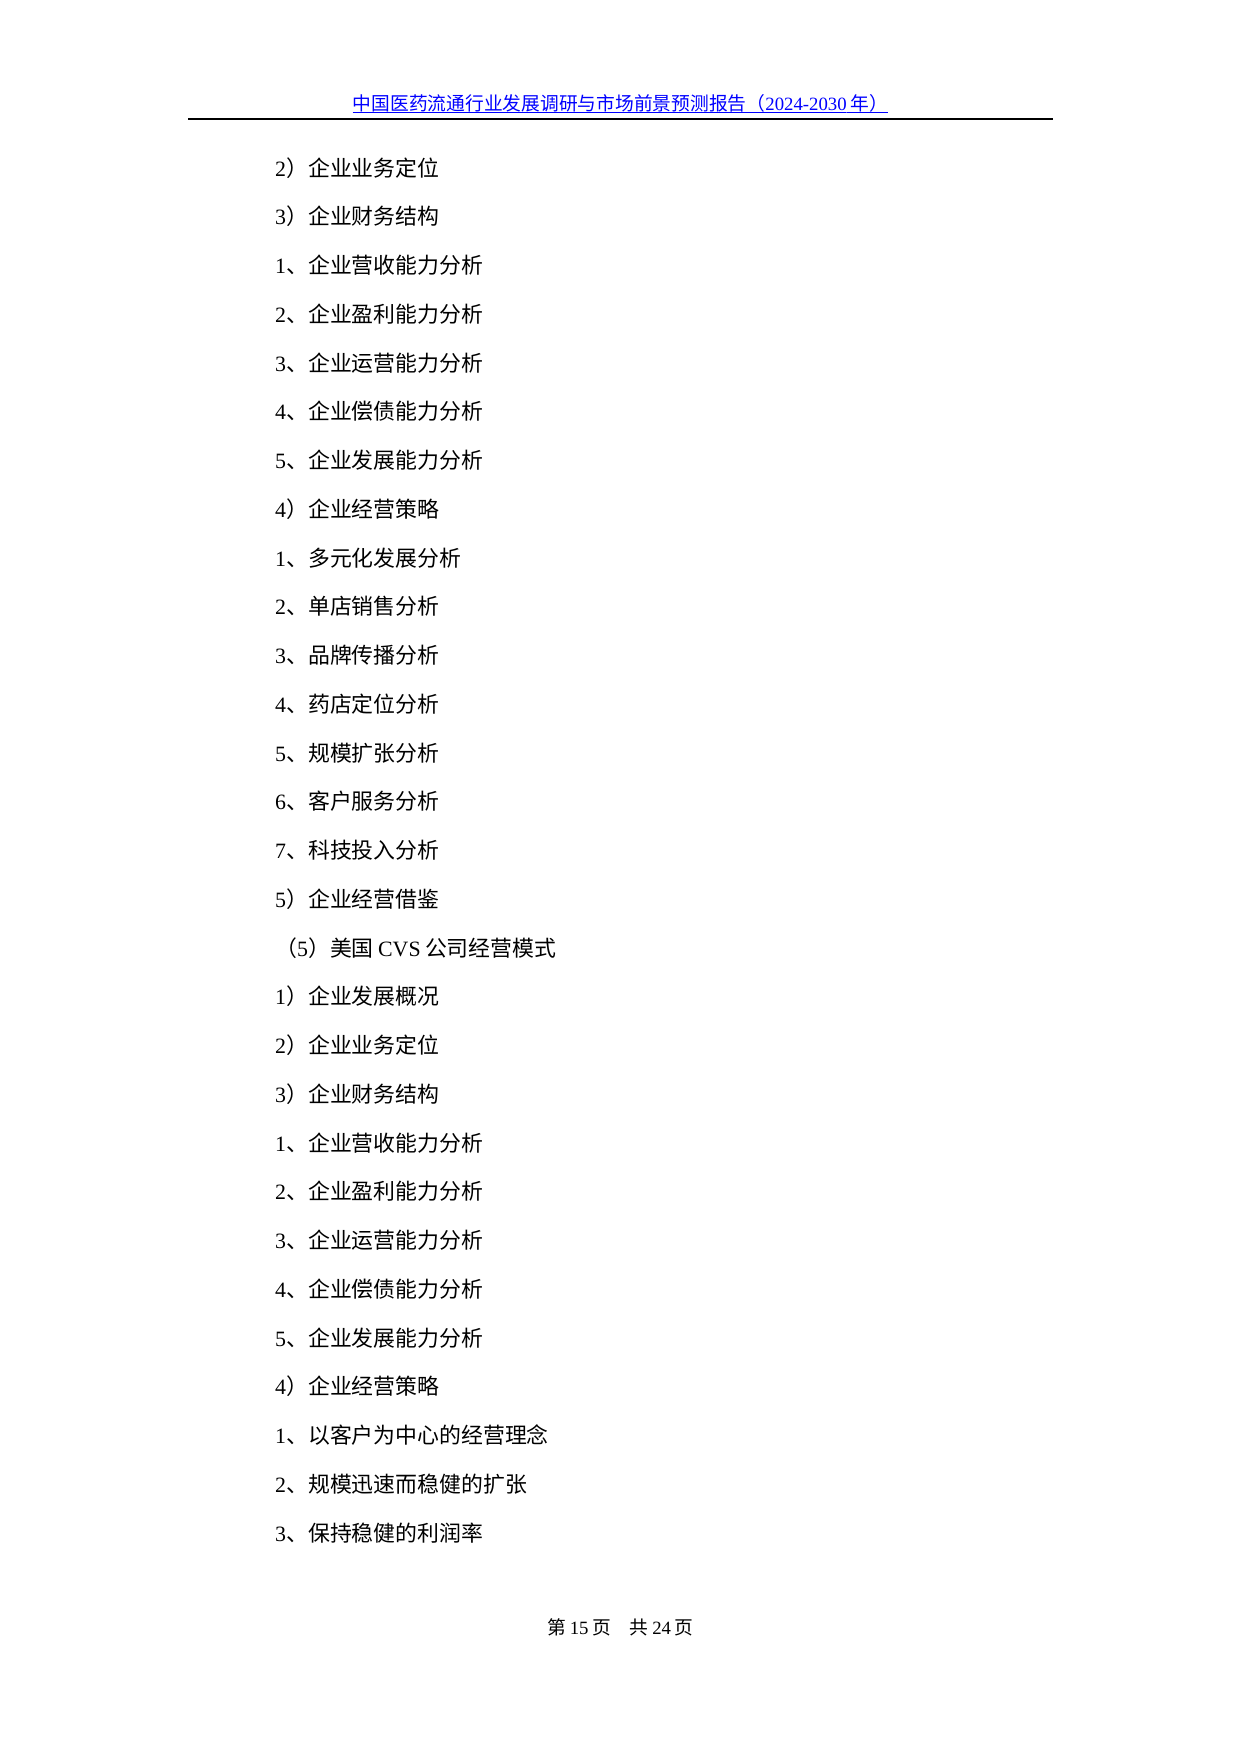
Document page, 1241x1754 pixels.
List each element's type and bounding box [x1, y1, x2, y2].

text [187, 150, 1053, 1548]
